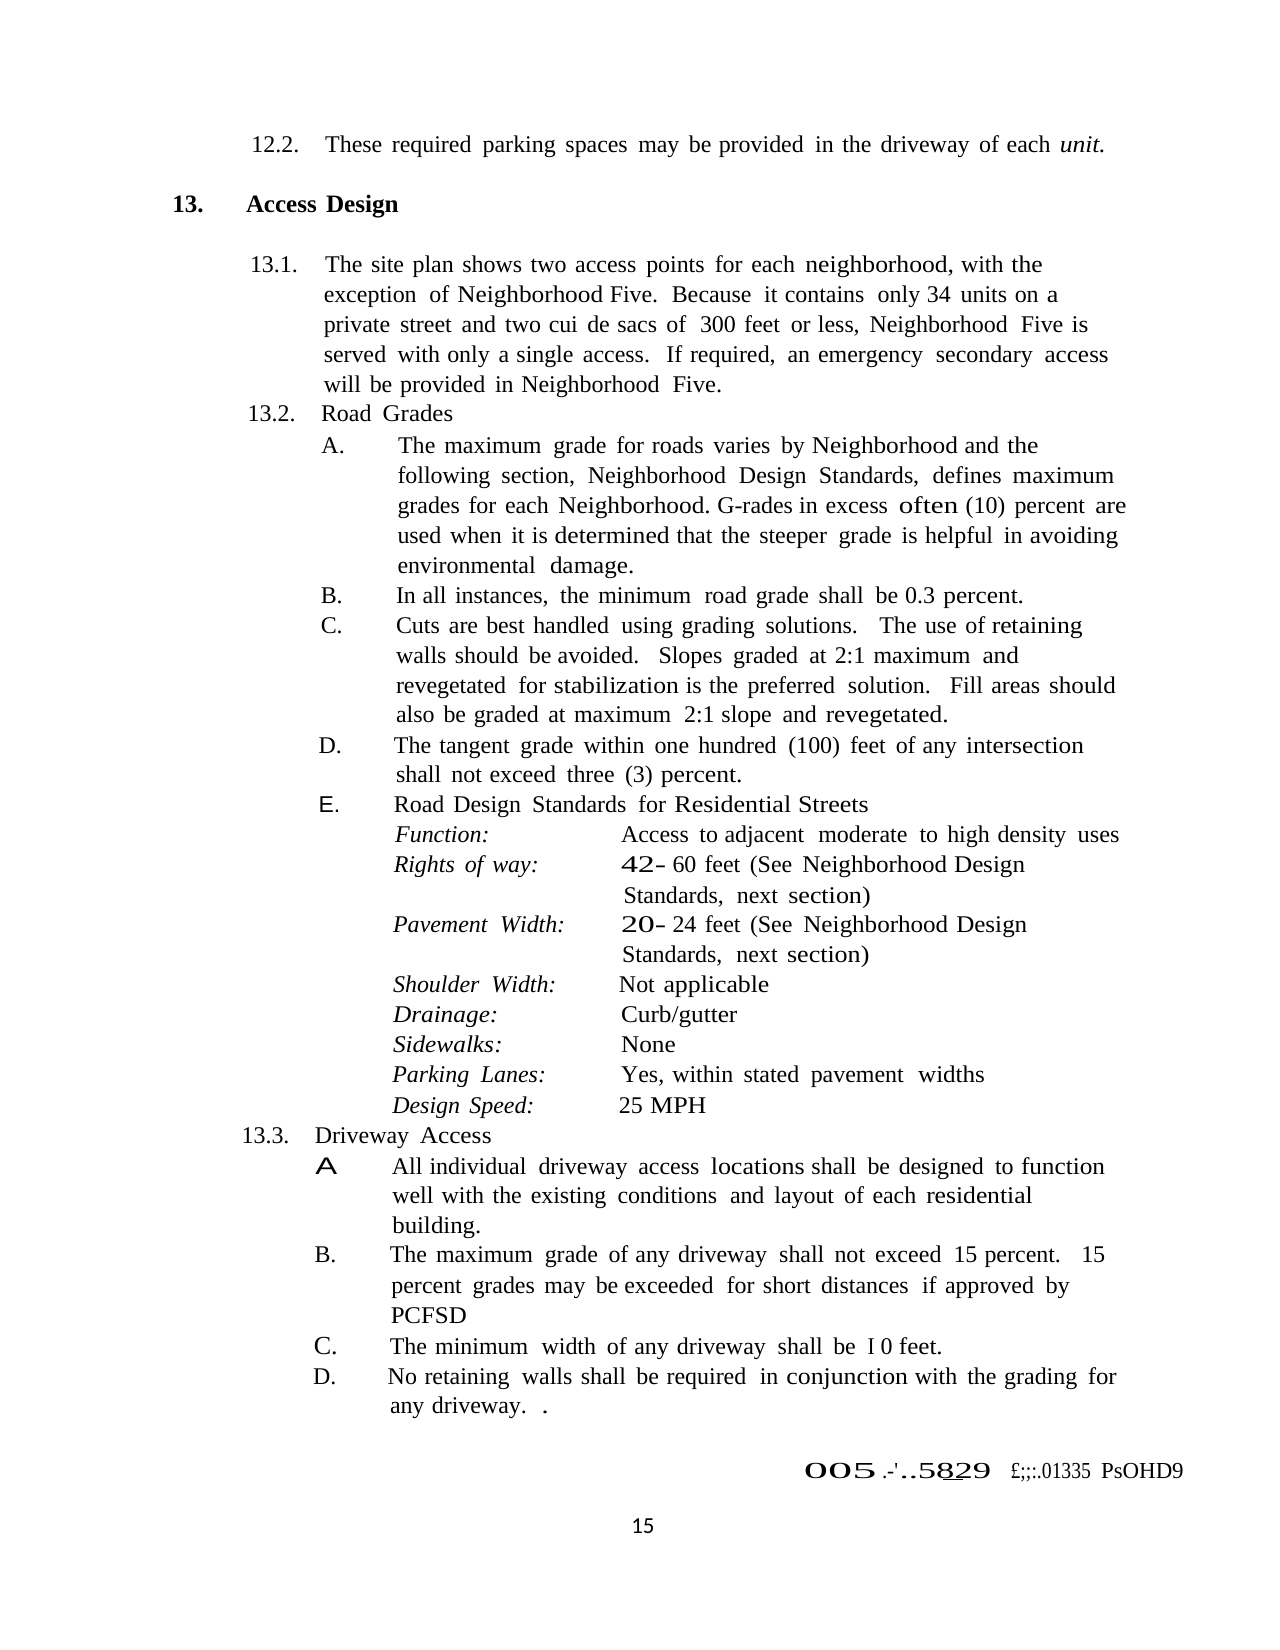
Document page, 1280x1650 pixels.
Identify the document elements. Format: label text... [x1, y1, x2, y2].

text A All individual driveway access locations shall be designed to function well with the existing conditions and layout of each residential building. [315, 1152, 1112, 1239]
text Rights of way: 42- 60 feet (See Neighborhood Design [393, 849, 1198, 877]
text Sidewalks: None [393, 1031, 1198, 1057]
text A. The maximum grade for roads varies by Neighborhood and the following section, Neighborhood Design Standards, defines maximum grades for each Neighborhood. G-rades in excess often (10) percent are used when it is determined that the steeper grade is helpful in avoiding environmental damage. [321, 431, 1130, 579]
text Parking Lanes: Yes, within stated pavement widths [392, 1060, 1198, 1088]
text Design Speed: 25 MPH [392, 1091, 1198, 1119]
text 13.1. The site plan shows two access points for each neighborhood, with the exception of Neighborhood Five. Because it contains only 34 units on a private street and two cui de sacs of 300 feet or less, Neighborhood Five is served with only a single access. If required, an emergency secondary access will be provided in Neighborhood Five. [250, 250, 1115, 398]
text PCFSD [391, 1301, 1198, 1329]
text percent grades may be exceeded for short distances if approved by [391, 1271, 1198, 1299]
text Pavement Width: 20- 24 feet (See Neighborhood Design [393, 910, 1198, 938]
text B. The maximum grade of any driveway shall not exceed 15 percent. 15 [314, 1241, 1198, 1268]
text Function: Access to adjacent moderate to high density uses [395, 820, 1198, 848]
text Standards, next section) [623, 881, 1198, 908]
text B. In all instances, the minimum road grade shall be 0.3 percent. [321, 582, 1198, 609]
text 005 .-'..5829 £;;:.01335 PsOHD9 [804, 1457, 1198, 1484]
text 13.3. Driveway Access [241, 1121, 1198, 1148]
text 13. Access Design [172, 189, 1198, 218]
text 12.2. These required parking spaces may be provided in the driveway of each unit. [251, 130, 1198, 158]
text C. The minimum width of any driveway shall be I 0 feet. [314, 1330, 1198, 1360]
text Standards, next section) Shoulder Width: Not applicable Drainage: Curb/gutter [393, 941, 877, 1028]
text E. Road Design Standards for Residential Streets [318, 790, 1198, 818]
text C. Cuts are best handled using grading solutions. The use of retaining walls should be avoided. Slopes graded at 2:1 maximum and revegetated for stabilization is the preferred solution. Fill areas should also be graded at maximum 2:1 slope and revegetated. [321, 611, 1123, 728]
text D. The tangent grade within one hundred (100) feet of any intersection shall not exceed three (3) percent. [318, 731, 1093, 788]
text D. No retaining walls shall be required in conjunction with the grading for any driveway. . [313, 1362, 1125, 1419]
text 13.2. Road Grades [247, 400, 1198, 427]
